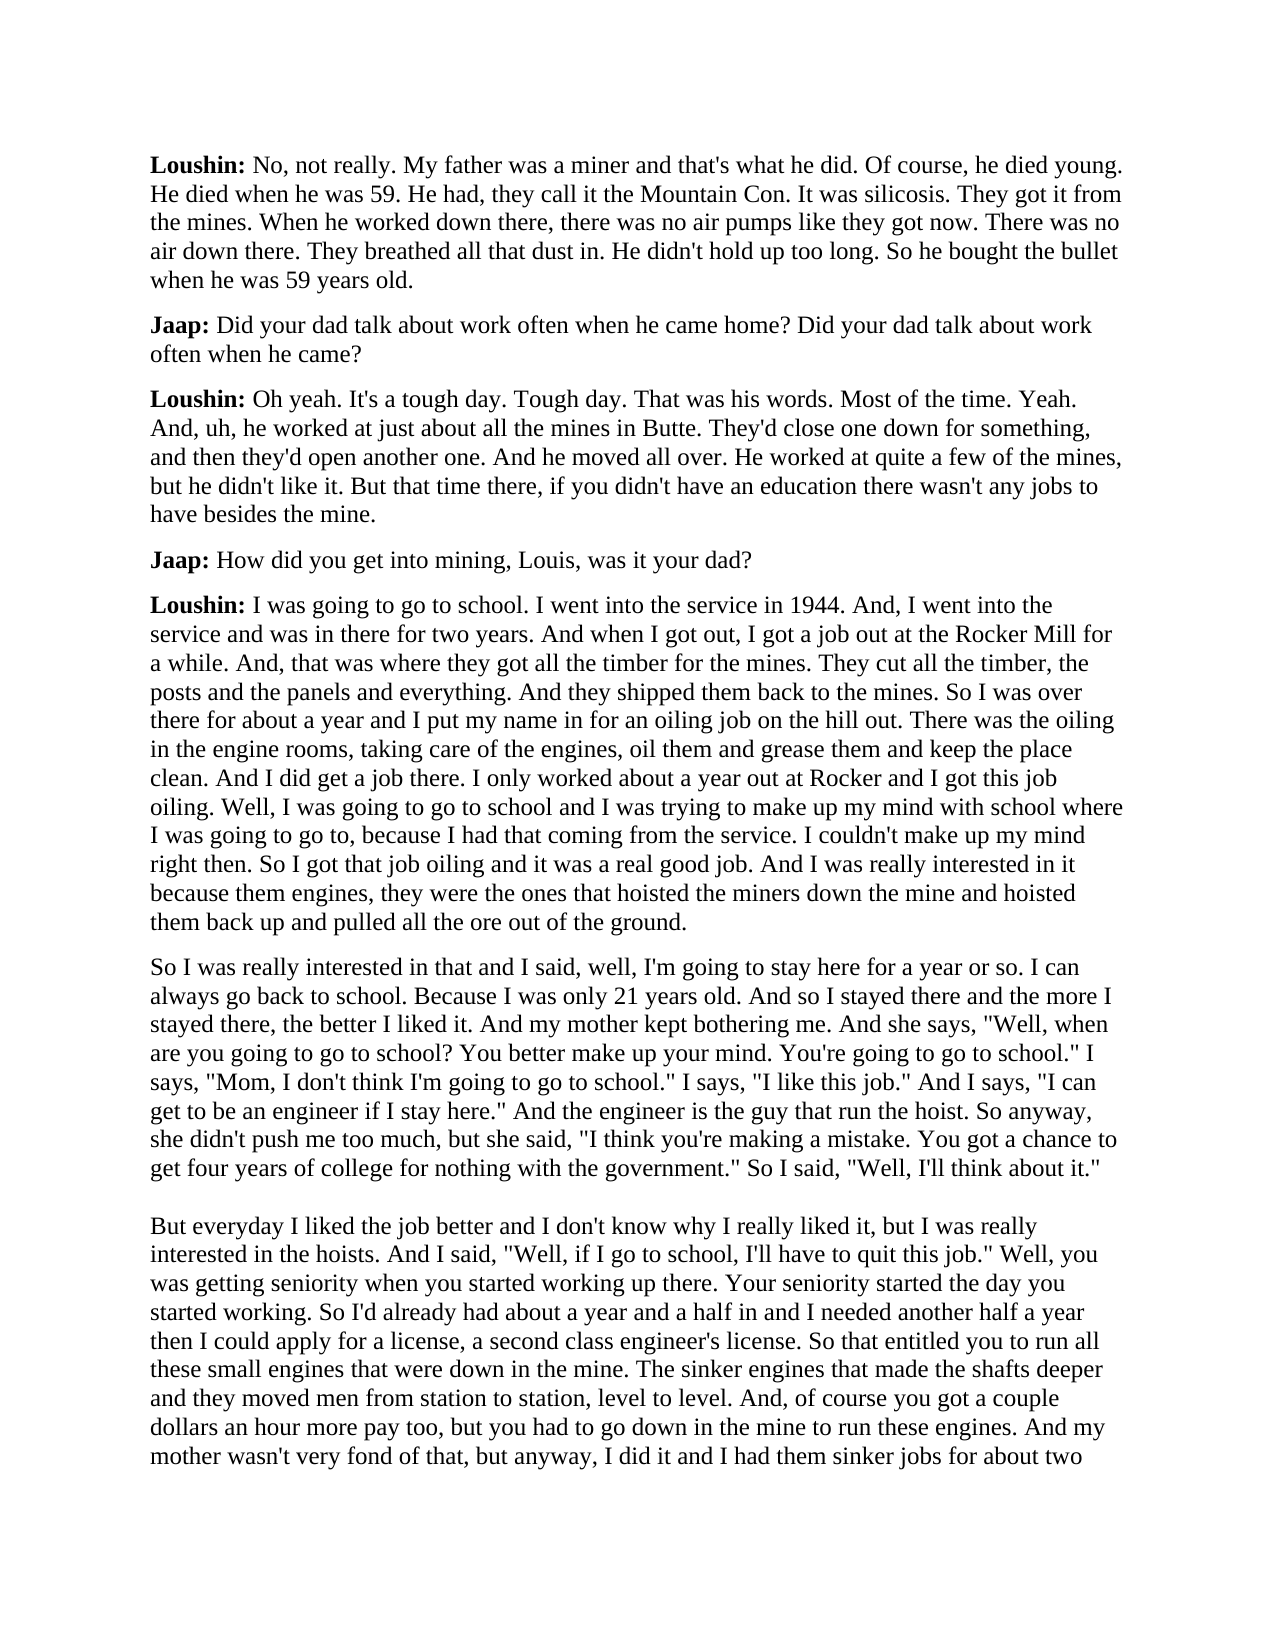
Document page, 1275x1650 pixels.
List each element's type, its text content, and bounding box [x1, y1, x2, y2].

text Loushin: I was going to go to school. I went into the service in 1944. And, I went into the service and was in there for two years. And when I got out, I got a job out at the Rocker Mill for a while. And, that was where they got all the timber for the mines. They cut all the timber, the posts and the panels and everything. And they shipped them back to the mines. So I was over there for about a year and I put my name in for an oiling job on the hill out. There was the oiling in the engine rooms, taking care of the engines, oil them and grease them and keep the place clean. And I did get a job there. I only worked about a year out at Rocker and I got this job oiling. Well, I was going to go to school and I was trying to make up my mind with school where I was going to go to, because I had that coming from the service. I couldn't make up my mind right then. So I got that job oiling and it was a real good job. And I was really interested in it because them engines, they were the ones that hoisted the miners down the mine and hoisted them back up and pulled all the ore out of the ground. [150, 590, 1125, 935]
text Jaap: Did your dad talk about work often when he came home? Did your dad talk about work often when he came? [150, 310, 1125, 368]
text Loushin: No, not really. My father was a miner and that's what he did. Of course, he died young. He died when he was 59. He had, they call it the Mountain Con. It was silicosis. They got it from the mines. When he worked down there, there was no air pumps like they got now. There was no air down there. They breathed all that dust in. He didn't hold up too long. So he bought the bullet when he was 59 years old. [150, 150, 1125, 294]
text Jaap: How did you get into mining, Louis, was it your dad? [150, 545, 1125, 574]
text Loushin: Oh yeah. It's a tough day. Tough day. That was his words. Most of the time. Yeah. And, uh, he worked at just about all the mines in Butte. They'd close one down for something, and then they'd open another one. And he moved all over. He worked at quite a few of the mines, but he didn't like it. But that time there, if you didn't have an education there wasn't any jobs to have besides the mine. [150, 384, 1125, 528]
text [150, 952, 1125, 1469]
